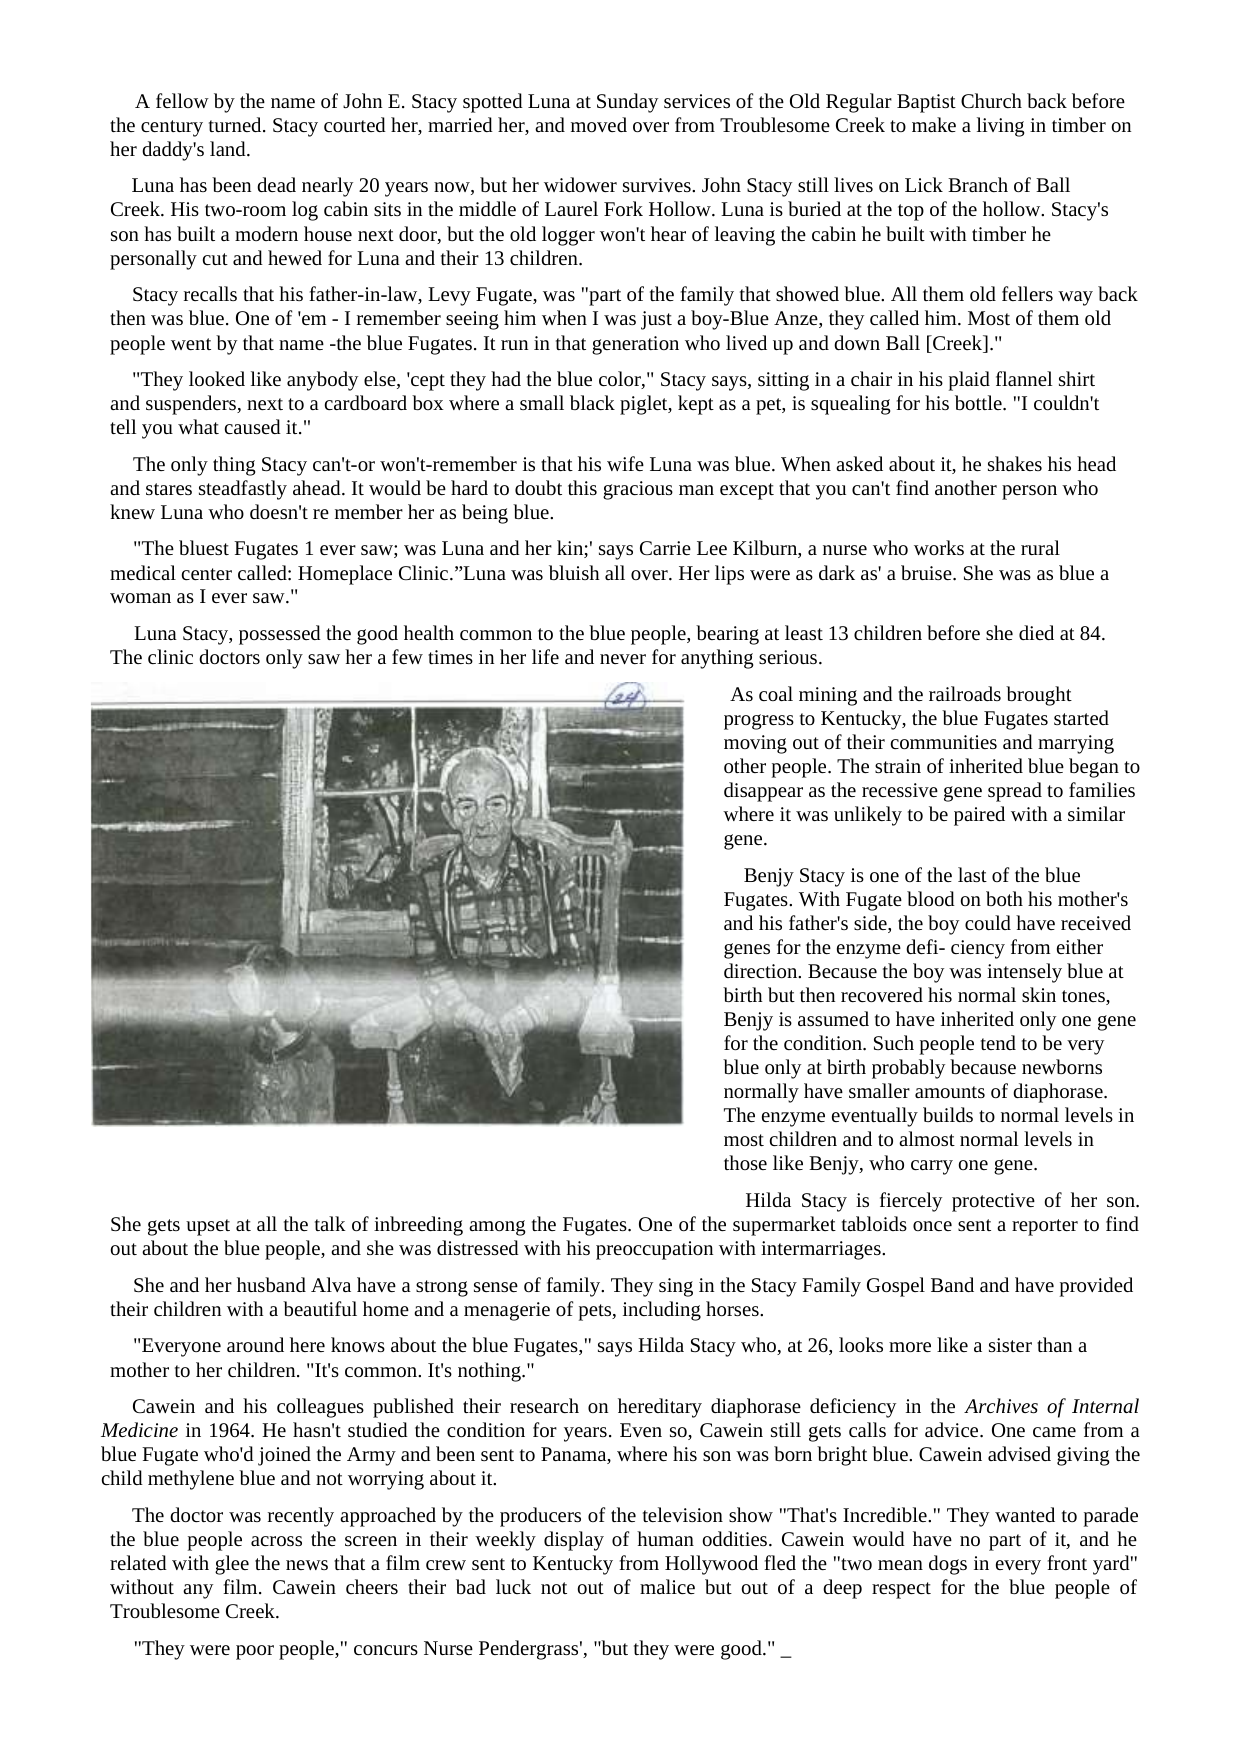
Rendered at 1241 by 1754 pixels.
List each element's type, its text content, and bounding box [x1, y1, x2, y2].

text A fellow by the name of John E. Stacy spotted Luna at Sunday services of the Old Regular Baptist Church back before the century turned. Stacy courted her, married her, and moved over from Troublesome Creek to make a living in timber on her daddy's land. [110, 89, 1139, 161]
text The only thing Stacy can't-or won't-remember is that his wife Luna was blue. When asked about it, he shakes his head and stares steadfastly ahead. It would be hard to doubt this gracious man except that you can't find another person who knew Luna who doesn't re member her as being blue. [110, 452, 1143, 524]
text "They looked like anybody else, 'cept they had the blue color," Stacy says, sitting in a chair in his plaid flannel shirt and suspenders, next to a cardboard box where a small black piglet, kept as a pet, is squealing for his bottle. "I couldn't tell you what caused it." [110, 367, 1117, 439]
text Luna Stacy, possessed the good health common to the blue people, bearing at least 13 children before she died at 84. The clinic doctors only saw her a few times in her life and never for anything serious. [110, 621, 1138, 669]
text As coal mining and the railroads brought progress to Kentucky, the blue Fugates started moving out of their communities and marrying other people. The strain of inherited blue began to disappear as the recessive gene spread to families where it was unlikely to be paired with a similar gene. [723, 682, 1142, 850]
text "Everyone around here knows about the blue Fugates," says Hilda Stacy who, at 26, looks more like a sister than a mother to her children. "It's common. It's nothing." [110, 1333, 1134, 1382]
text Luna has been dead nearly 20 years now, but her widower survives. John Stacy still lives on Lick Branch of Ball Creek. His two-room log cabin sits in the middle of Laurel Fork Hollow. Luna is buried at the top of the hollow. Stacy's son has built a modern house next door, but the old logger won't hear of leaving the cabin he built with timber he personally cut and hewed for Luna and their 13 children. [110, 173, 1113, 269]
text Cawein and his colleagues published their research on hereditary diaphorase deficiency in the Archives of Internal Medicine in 1964. He hasn't studied the condition for years. Even so, Cawein still gets calls for advice. One came from a blue Fugate who'd joined the Army and been sent to Panama, where his son was born bright blue. Cawein advised giving the child methylene blue and not worrying about it. [101, 1394, 1141, 1490]
text Hilda Stacy is fiercely protective of her son. She gets upset at all the talk of inbreeding among the Fugates. One of the supermarket tabloids once sent a reporter to find out about the blue people, and she was distressed with his preoccupation with intermarriages. [110, 1188, 1141, 1260]
text "The bluest Fugates 1 ever saw; was Luna and her kin;' says Carrie Lee Kilburn, a nurse who works at the rural medical center called: Homeplace Clinic.”Luna was bluish all over. Her lips were as dark as' a bruise. She was as blue a woman as I ever saw." [110, 536, 1126, 608]
text She and her husband Alva have a strong sense of family. They sing in the Stacy Family Gospel Band and have provided their children with a beautiful home and a menagerie of pets, including horses. [110, 1273, 1138, 1321]
text Benjy Stacy is one of the last of the blue Fugates. With Fugate blood on both his mother's and his father's side, the boy could have received genes for the enzyme defi- ciency from either direction. Because the boy was intensely blue at birth but then recovered his normal skin tones, Benjy is assumed to have inherited only one gene for the condition. Such people tend to be very blue only at birth probably because newborns normally have smaller amounts of diaphorase. The enzyme eventually builds to normal levels in most children and to almost normal levels in those like Benjy, who carry one gene. [723, 862, 1139, 1175]
text Stacy recalls that his father-in-law, Levy Fugate, was "part of the family that showed blue. All them old fellers way back then was blue. One of 'em - I remember seeing him when I was just a boy-Blue Anze, they called him. Most of them old people went by that name -the blue Fugates. It run in that generation who lived up and down Ball [Creek]." [110, 282, 1146, 354]
picture [90, 682, 685, 1127]
text "They were poor people," concurs Nurse Pendergrass', "but they were good." _ [133, 1636, 1152, 1659]
text The doctor was recently approached by the producers of the television show "That's Incredible." They wanted to parade the blue people across the screen in their weekly display of human oddities. Cawein would have no part of it, and he related with glee the news that a film crew sent to Kentucky from Hollywood fled the "two mean dogs in every front yard" without any film. Cawein cheers their bad luck not out of malice but out of a deep respect for the blue people of Troublesome Creek. [110, 1503, 1140, 1623]
